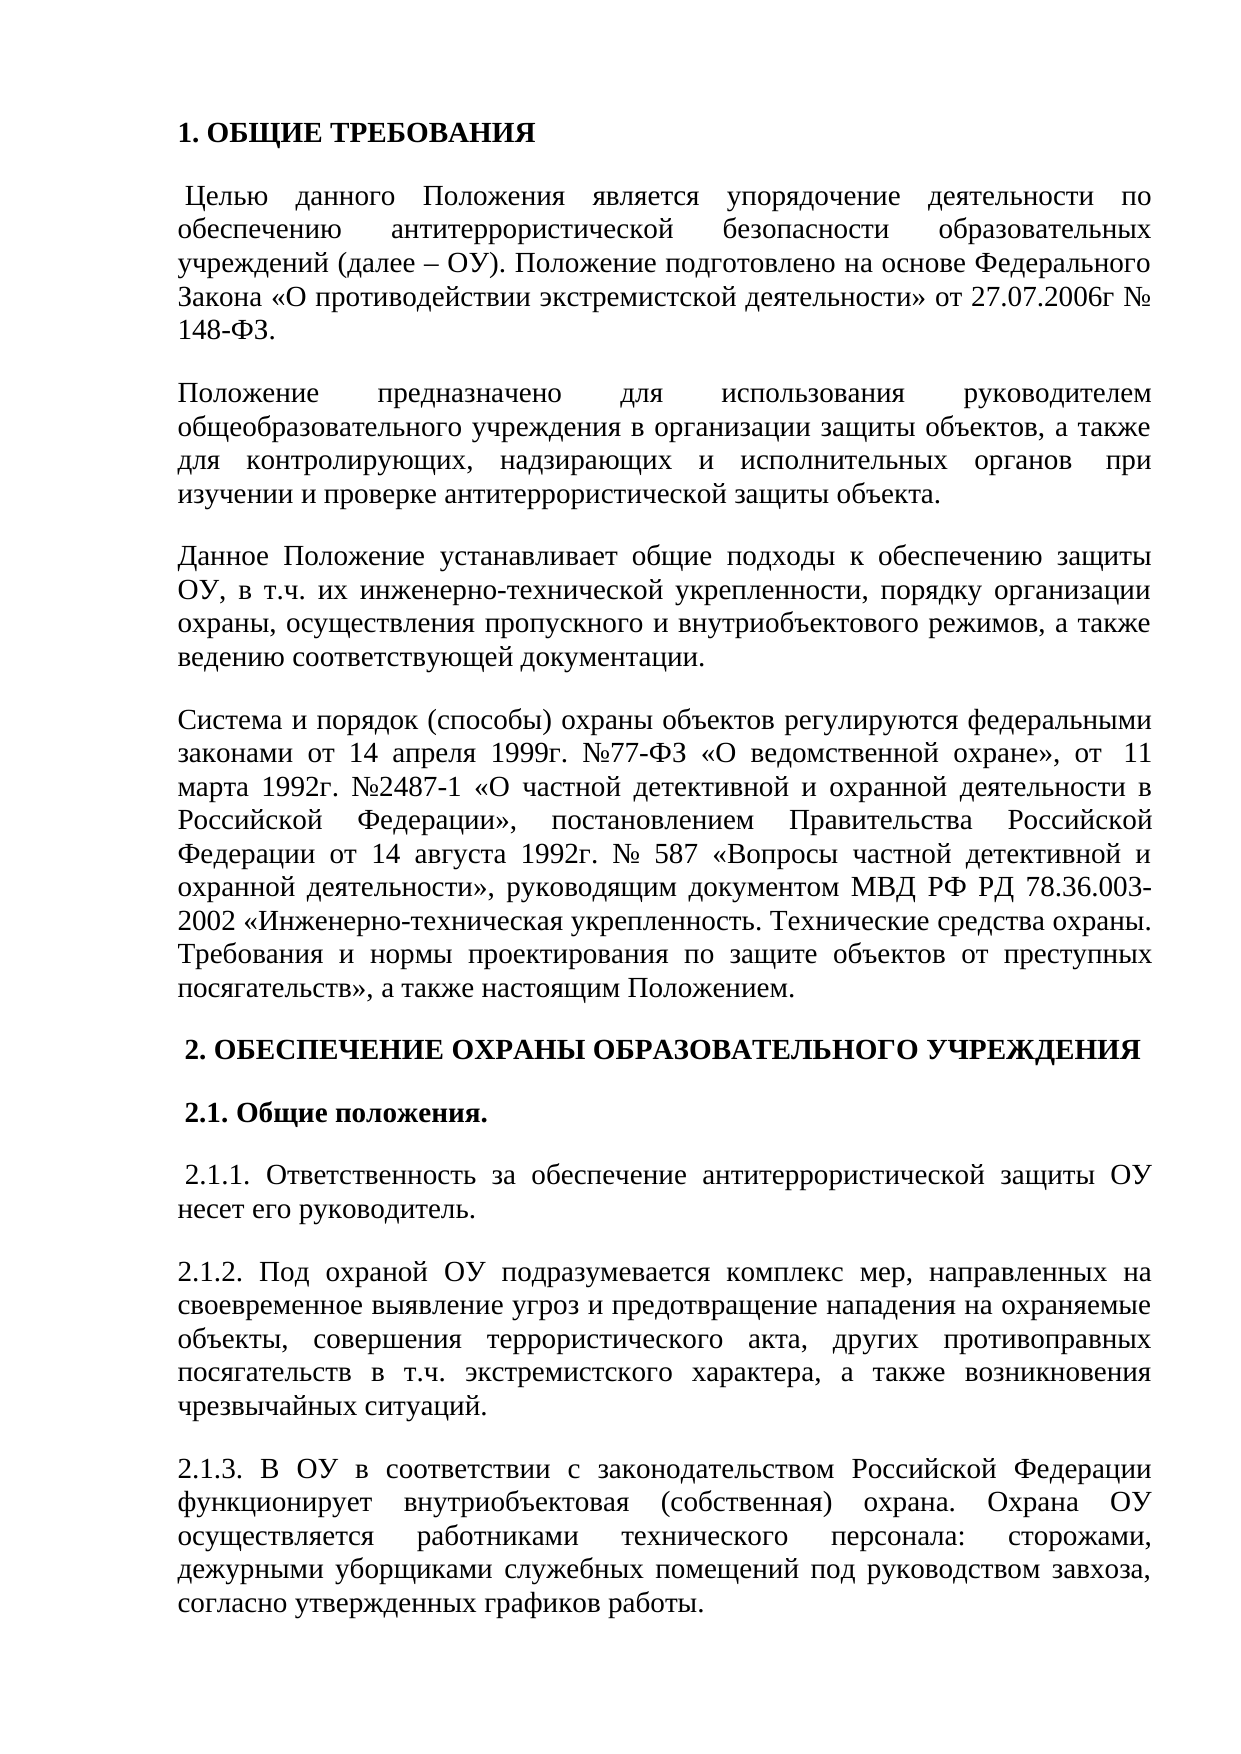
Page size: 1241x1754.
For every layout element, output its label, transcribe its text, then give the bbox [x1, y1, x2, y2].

list Под охраной ОУ подразумевается комплекс мер, направленных на своевременное выявление угроз и предотвращение нападения на охраняемые объекты, совершения террористического акта, других противоправных посягательств в т.ч. экстремистского характера, а также возникновения чрезвычайных ситуаций. [177, 1254, 1152, 1422]
subtitle ОБЩИЕ ТРЕБОВАНИЯ [177, 116, 1184, 149]
text Система и порядок (способы) охраны объектов регулируются федеральными законами от 14 апреля 1999г. №77-ФЗ «О ведомственной охране», от 11 марта 1992г. №2487-1 «О частной детективной и охранной деятельности в Российской Федерации», постановлением Правительства Российской Федерации от 14 августа 1992г. № 587 «Вопросы частной детективной и охранной деятельности», руководящим документом МВД РФ РД 78.36.003- 2002 «Инженерно-техническая укрепленность. Технические средства охраны. Требования и нормы проектирования по защите объектов от преступных посягательств», а также настоящим Положением. [177, 702, 1153, 1004]
text Данное Положение устанавливает общие подходы к обеспечению защиты ОУ, в т.ч. их инженерно-технической укрепленности, порядку организации охраны, осуществления пропускного и внутриобъектового режимов, а также ведению соответствующей документации. [177, 538, 1152, 673]
list В ОУ в соответствии с законодательством Российской Федерации функционирует внутриобъектовая (собственная) охрана. Охрана ОУ осуществляется работниками технического персонала: сторожами, дежурными уборщиками служебных помещений под руководством завхоза, согласно утвержденных графиков работы. [177, 1451, 1152, 1618]
text Целью данного Положения является упорядочение деятельности по обеспечению антитеррористической безопасности образовательных учреждений (далее – ОУ). Положение подготовлено на основе Федерального Закона «О противодействии экстремистской деятельности» от 27.07.2006г № 148-ФЗ. [177, 178, 1152, 346]
text Положение предназначено для использования руководителем общеобразовательного учреждения в организации защиты объектов, а также для контролирующих, надзирающих и исполнительных органов при изучении и проверке антитеррористической защиты объекта. [177, 375, 1152, 509]
list Общие положения. [184, 1095, 1184, 1129]
subtitle ОБЕСПЕЧЕНИЕ ОХРАНЫ ОБРАЗОВАТЕЛЬНОГО УЧРЕЖДЕНИЯ [184, 1032, 1184, 1066]
list Ответственность за обеспечение антитеррористической защиты ОУ несет его руководитель. [177, 1158, 1152, 1224]
